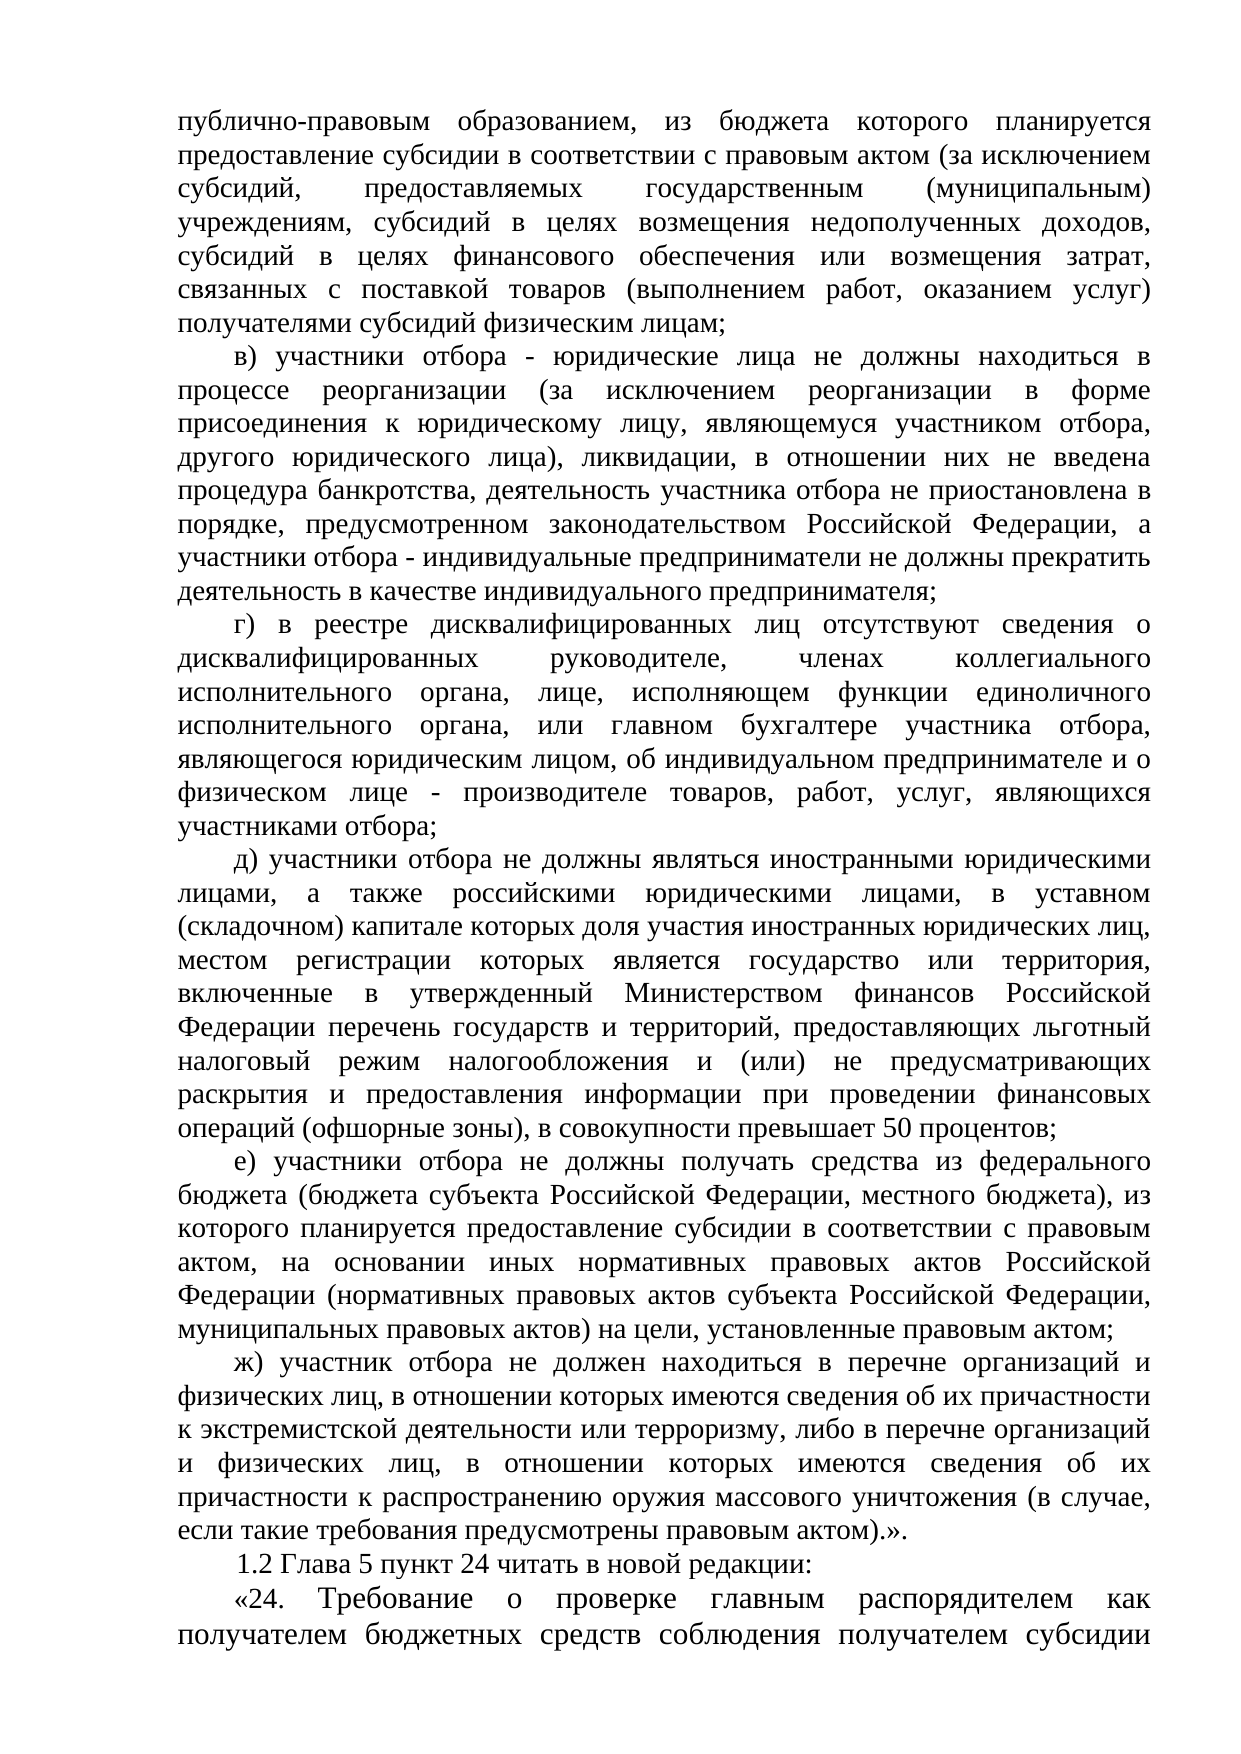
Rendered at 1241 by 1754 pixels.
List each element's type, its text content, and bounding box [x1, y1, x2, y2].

text д) участники отбора не должны являться иностранными юридическими лицами, а также российскими юридическими лицами, в уставном (складочном) капитале которых доля участия иностранных юридических лиц, местом регистрации которых является государство или территория, включенные в утвержденный Министерством финансов Российской Федерации перечень государств и территорий, предоставляющих льготный налоговый режим налогообложения и (или) не предусматривающих раскрытия и предоставления информации при проведении финансовых операций (офшорные зоны), в совокупности превышает 50 процентов; [177, 841, 1152, 1143]
text ж) участник отбора не должен находиться в перечне организаций и физических лиц, в отношении которых имеются сведения об их причастности к экстремистской деятельности или терроризму, либо в перечне организаций и физических лиц, в отношении которых имеются сведения об их причастности к распространению оружия массового уничтожения (в случае, если такие требования предусмотрены правовым актом).». [177, 1344, 1152, 1546]
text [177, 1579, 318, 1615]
text г) в реестре дисквалифицированных лиц отсутствуют сведения о дисквалифицированных руководителе, членах коллегиального исполнительного органа, лице, исполняющем функции единоличного исполнительного органа, или главном бухгалтере участника отбора, являющегося юридическим лицом, об индивидуальном предпринимателе и о физическом лице - производителе товаров, работ, услуг, являющихся участниками отбора; [177, 607, 1152, 841]
text е) участники отбора не должны получать средства из федерального бюджета (бюджета субъекта Российской Федерации, местного бюджета), из которого планируется предоставление субсидии в соответствии с правовым актом, на основании иных нормативных правовых актов Российской Федерации (нормативных правовых актов субъекта Российской Федерации, муниципальных правовых актов) на цели, установленные правовым актом; [177, 1143, 1152, 1344]
text в) участники отбора - юридические лица не должны находиться в процессе реорганизации (за исключением реорганизации в форме присоединения к юридическому лицу, являющемуся участником отбора, другого юридического лица), ликвидации, в отношении них не введена процедура банкротства, деятельность участника отбора не приостановлена в порядке, предусмотренном законодательством Российской Федерации, а участники отбора - индивидуальные предприниматели не должны прекратить деятельность в качестве индивидуального предпринимателя; [177, 338, 1152, 607]
title 1.2 Глава 5 пункт 24 читать в новой редакции: [177, 1546, 1152, 1579]
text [177, 103, 1152, 338]
